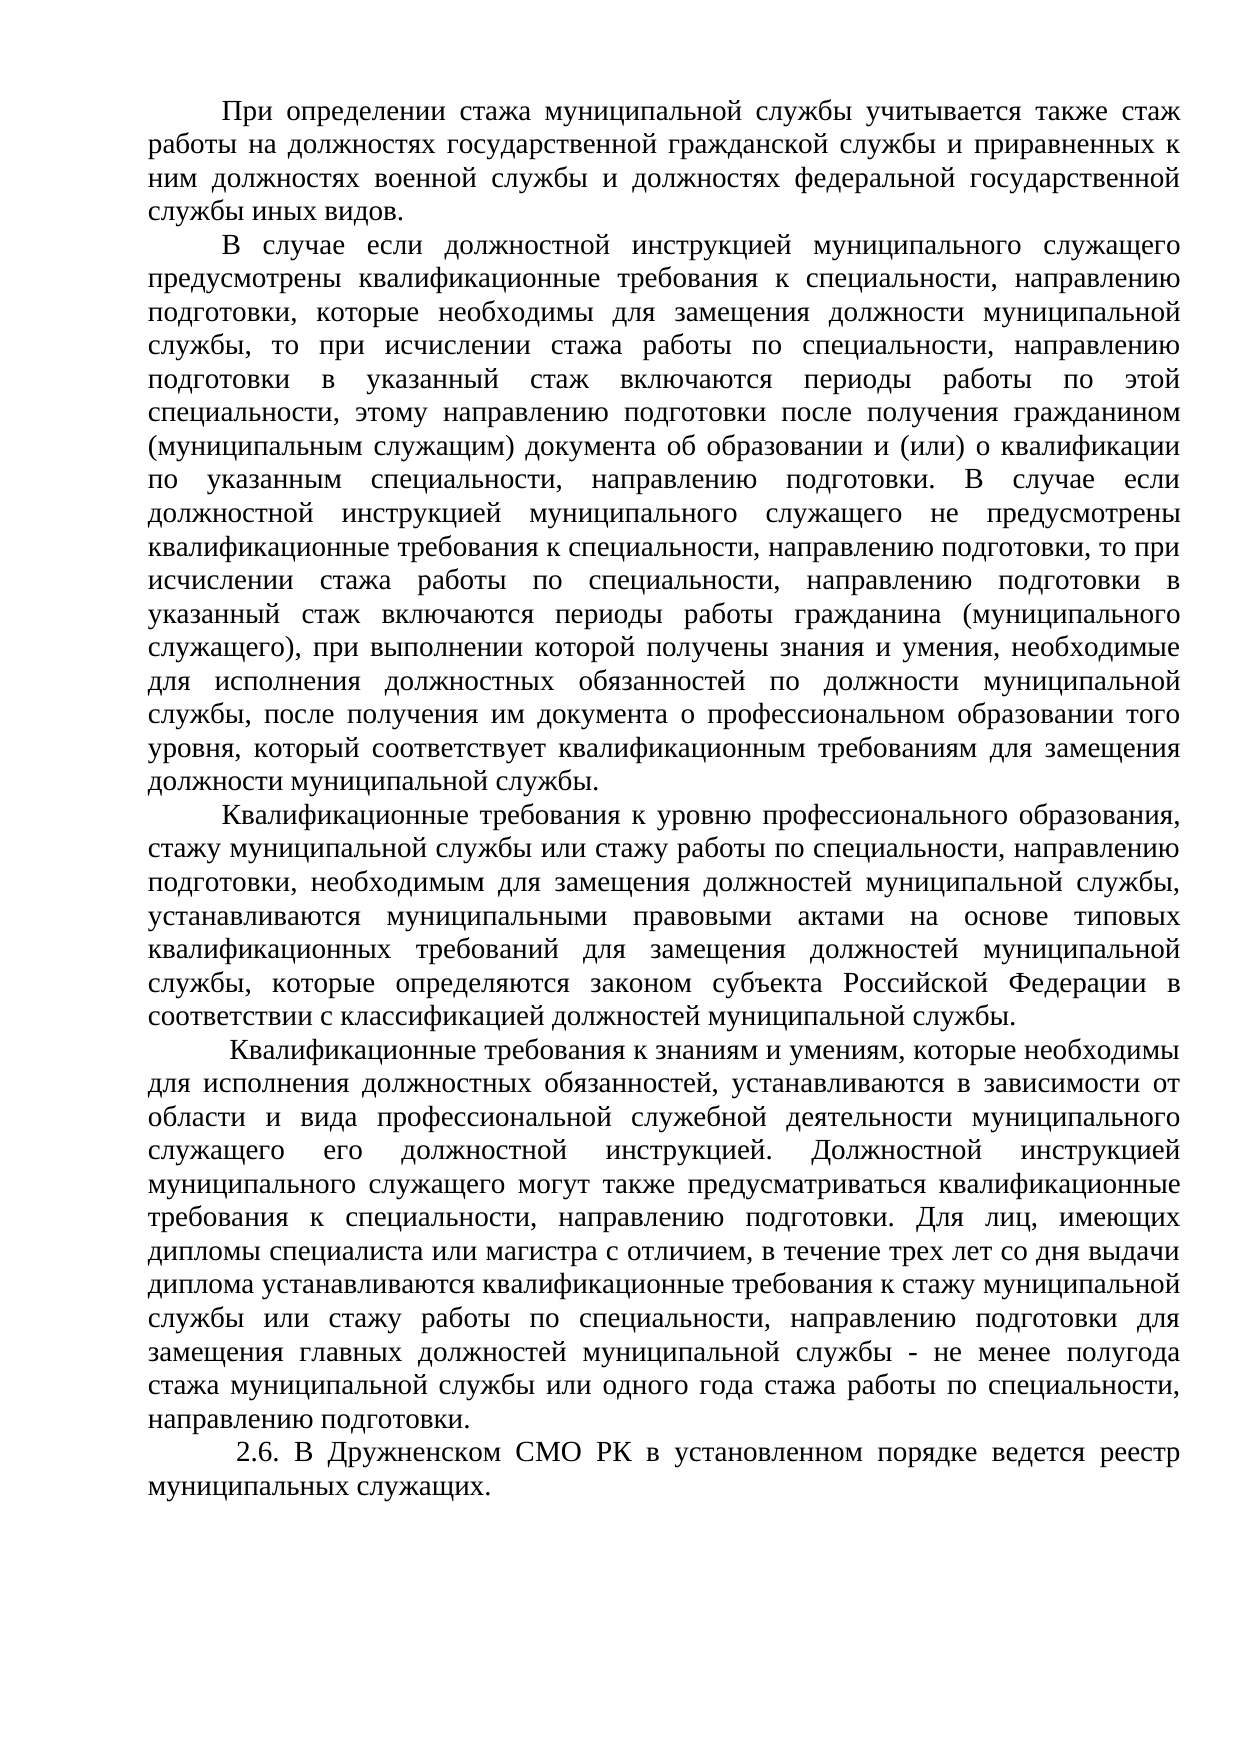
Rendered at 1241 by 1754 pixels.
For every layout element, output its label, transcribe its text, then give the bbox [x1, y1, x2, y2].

text Квалификационные требования к знаниям и умениям, которые необходимы для исполнения должностных обязанностей, устанавливаются в зависимости от области и вида профессиональной служебной деятельности муниципального служащего его должностной инструкцией. Должностной инструкцией муниципального служащего могут также предусматриваться квалификационные требования к специальности, направлению подготовки. Для лиц, имеющих дипломы специалиста или магистра с отличием, в течение трех лет со дня выдачи диплома устанавливаются квалификационные требования к стажу муниципальной службы или стажу работы по специальности, направлению подготовки для замещения главных должностей муниципальной службы - не менее полугода стажа муниципальной службы или одного года стажа работы по специальности, направлению подготовки. [148, 1032, 1181, 1434]
text 2.6. В Дружненском СМО РК в установленном порядке ведется реестр муниципальных служащих. [148, 1434, 1181, 1501]
text При определении стажа муниципальной службы учитывается также стаж работы на должностях государственной гражданской службы и приравненных к ним должностях военной службы и должностях федеральной государственной службы иных видов. [148, 93, 1181, 227]
text В случае если должностной инструкцией муниципального служащего предусмотрены квалификационные требования к специальности, направлению подготовки, которые необходимы для замещения должности муниципальной службы, то при исчислении стажа работы по специальности, направлению подготовки в указанный стаж включаются периоды работы по этой специальности, этому направлению подготовки после получения гражданином (муниципальным служащим) документа об образовании и (или) о квалификации по указанным специальности, направлению подготовки. В случае если должностной инструкцией муниципального служащего не предусмотрены квалификационные требования к специальности, направлению подготовки, то при исчислении стажа работы по специальности, направлению подготовки в указанный стаж включаются периоды работы гражданина (муниципального служащего), при выполнении которой получены знания и умения, необходимые для исполнения должностных обязанностей по должности муниципальной службы, после получения им документа о профессиональном образовании того уровня, который соответствует квалификационным требованиям для замещения должности муниципальной службы. [148, 227, 1181, 797]
text Квалификационные требования к уровню профессионального образования, стажу муниципальной службы или стажу работы по специальности, направлению подготовки, необходимым для замещения должностей муниципальной службы, устанавливаются муниципальными правовыми актами на основе типовых квалификационных требований для замещения должностей муниципальной службы, которые определяются законом субъекта Российской Федерации в соответствии с классификацией должностей муниципальной службы. [148, 797, 1181, 1032]
